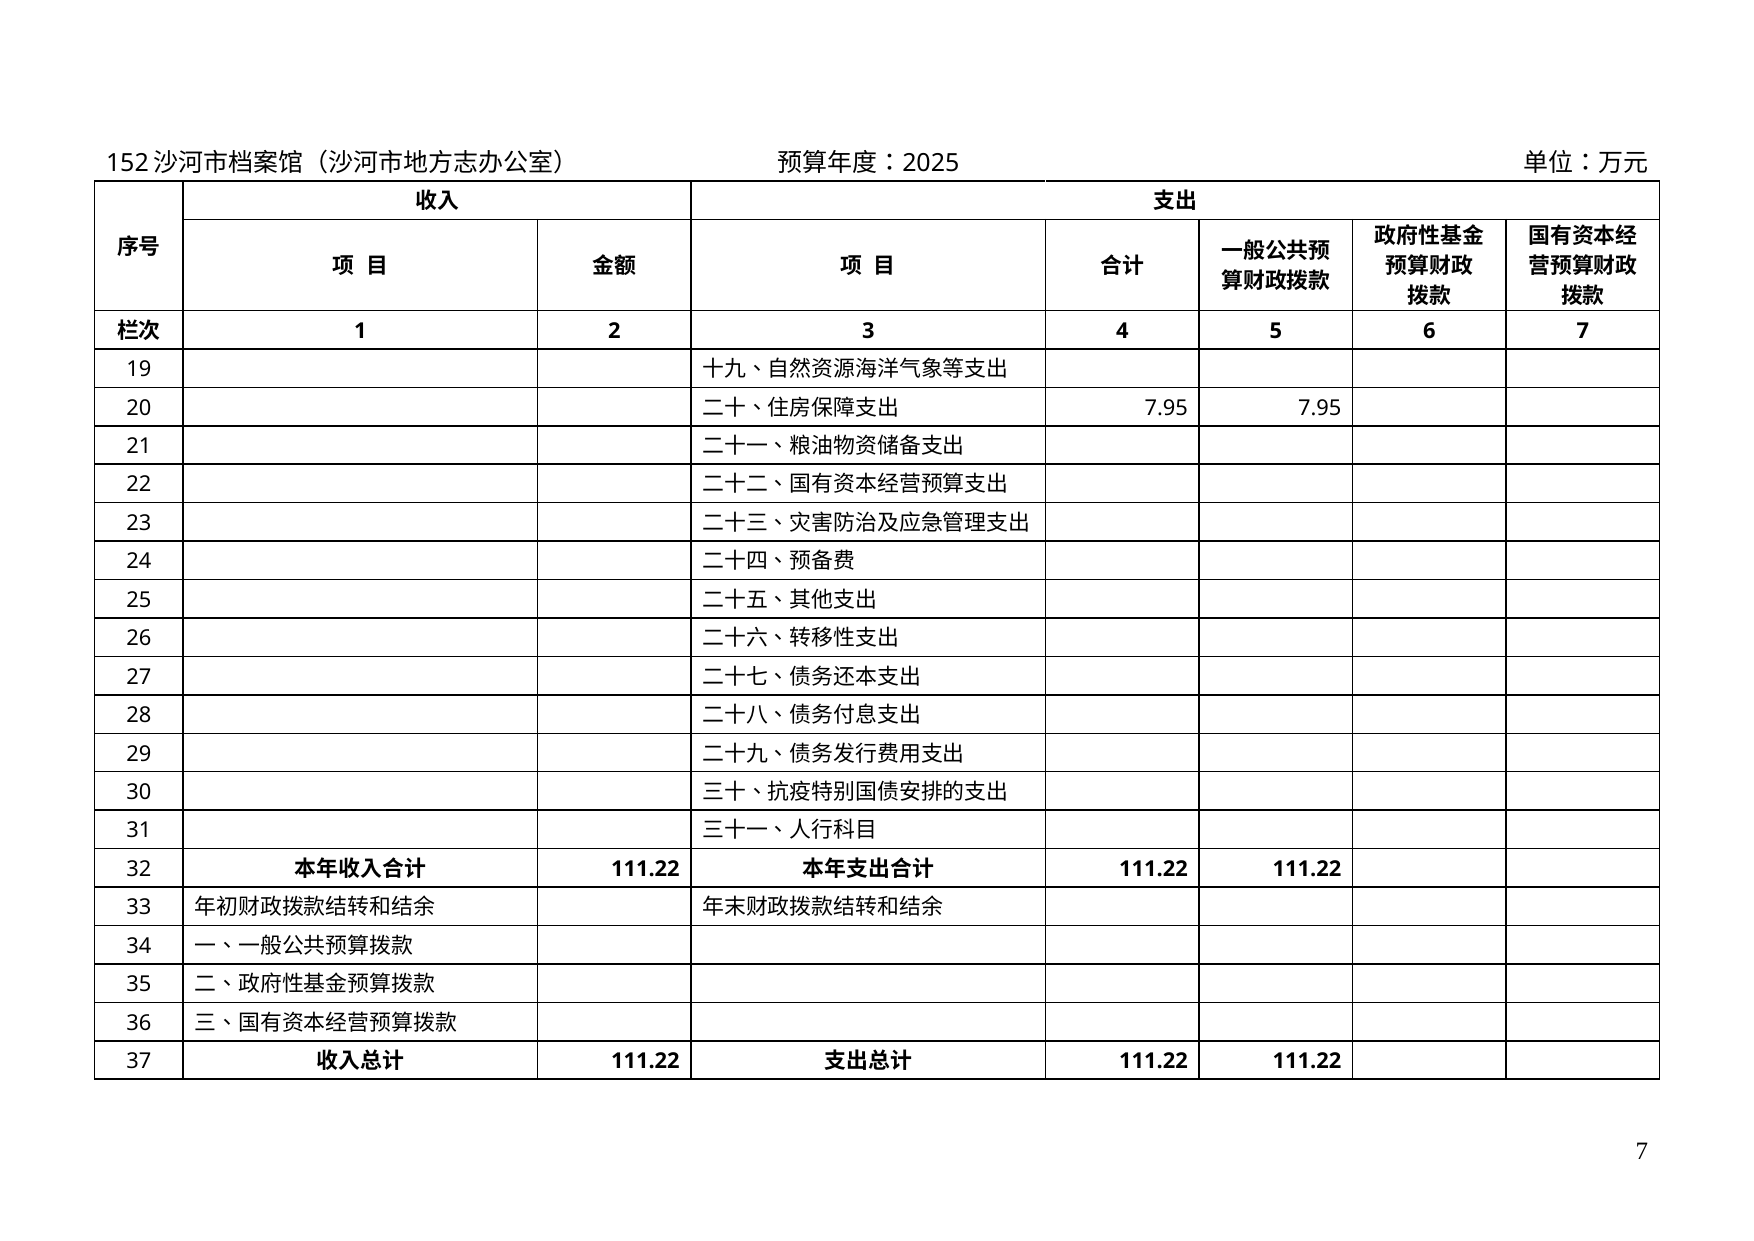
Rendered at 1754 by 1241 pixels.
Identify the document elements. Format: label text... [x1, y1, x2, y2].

table_cell [538, 427, 690, 463]
table_cell [1200, 503, 1352, 540]
table_cell 20 [95, 388, 182, 425]
table_cell 7 [1507, 311, 1659, 348]
table_header 单位：万元 [1046, 143, 1659, 180]
table_cell [1353, 811, 1505, 848]
table_cell [1200, 657, 1352, 694]
table_cell [538, 657, 690, 694]
table_cell 19 [95, 350, 182, 386]
table_cell 二、政府性基金预算拨款 [184, 965, 537, 1001]
table_cell 30 [95, 772, 182, 809]
table_cell 项 目 [184, 220, 537, 309]
table_cell [1353, 619, 1505, 656]
table_cell [184, 542, 537, 579]
table_cell 二十七、债务还本支出 [692, 657, 1045, 694]
table_cell [1353, 734, 1505, 771]
table_cell 二十、住房保障支出 [692, 388, 1045, 425]
table_cell [1507, 1003, 1659, 1040]
table_cell 23 [95, 503, 182, 540]
table_cell [1507, 888, 1659, 924]
table_cell 7.95 [1200, 388, 1352, 425]
table_cell [1353, 888, 1505, 924]
table_cell 21 [95, 427, 182, 463]
table_cell 35 [95, 965, 182, 1001]
table_cell [184, 734, 537, 771]
table_cell [1353, 427, 1505, 463]
table_cell [1046, 811, 1198, 848]
table_cell 3 [692, 311, 1045, 348]
table_cell 收入 [184, 182, 690, 219]
table_cell [538, 350, 690, 386]
table_cell [1200, 926, 1352, 963]
table_cell [1507, 580, 1659, 617]
table_cell [692, 926, 1045, 963]
table_cell 27 [95, 657, 182, 694]
table_cell [538, 734, 690, 771]
table_cell [1353, 926, 1505, 963]
table_cell 政府性基金预算财政 拨款 [1353, 220, 1505, 309]
table_cell [538, 580, 690, 617]
table_cell 5 [1200, 311, 1352, 348]
table_cell [1507, 388, 1659, 425]
table_cell [1353, 849, 1505, 886]
table_cell [184, 503, 537, 540]
table_cell [1046, 542, 1198, 579]
table_cell 三十、抗疫特别国债安排的支出 [692, 772, 1045, 809]
table_cell 33 [95, 888, 182, 924]
table_cell [1507, 465, 1659, 502]
table_cell 本年收入合计 [184, 849, 537, 886]
table_cell [1046, 503, 1198, 540]
table_cell [1353, 772, 1505, 809]
table_cell [538, 503, 690, 540]
table_cell 29 [95, 734, 182, 771]
table_cell [184, 580, 537, 617]
table_cell 年末财政拨款结转和结余 [692, 888, 1045, 924]
table_cell [538, 811, 690, 848]
table_cell [1353, 965, 1505, 1001]
table_cell 31 [95, 811, 182, 848]
table_cell 7.95 [1046, 388, 1198, 425]
table_cell 25 [95, 580, 182, 617]
table_cell 4 [1046, 311, 1198, 348]
table_cell [1200, 580, 1352, 617]
table_cell 32 [95, 849, 182, 886]
table_cell [1353, 350, 1505, 386]
table_cell [184, 350, 537, 386]
table_cell [1353, 580, 1505, 617]
table_cell [184, 696, 537, 732]
table_cell 111.22 [538, 1042, 690, 1078]
table_cell [1200, 350, 1352, 386]
table_cell [1200, 772, 1352, 809]
table_cell [1507, 1042, 1659, 1078]
table_cell 二十三、灾害防治及应急管理支出 [692, 503, 1045, 540]
table_cell 支出 [692, 182, 1659, 219]
table_cell 22 [95, 465, 182, 502]
table_cell [184, 465, 537, 502]
table_cell [1200, 811, 1352, 848]
table_cell [538, 1003, 690, 1040]
table_cell [1507, 657, 1659, 694]
table_cell [1507, 542, 1659, 579]
table_cell 二十一、粮油物资储备支出 [692, 427, 1045, 463]
table_cell [1200, 696, 1352, 732]
table_cell [1507, 772, 1659, 809]
table_header 152沙河市档案馆（沙河市地方志办公室） [95, 143, 690, 180]
table_cell 28 [95, 696, 182, 732]
table_cell [1046, 580, 1198, 617]
table_cell [538, 619, 690, 656]
table_cell 二十八、债务付息支出 [692, 696, 1045, 732]
table_cell [1507, 734, 1659, 771]
table_cell [1507, 619, 1659, 656]
table_cell [538, 388, 690, 425]
table_cell [1507, 427, 1659, 463]
table_cell 一般公共预算财政拨款 [1200, 220, 1352, 309]
table_cell 二十五、其他支出 [692, 580, 1045, 617]
table_cell 34 [95, 926, 182, 963]
table_cell 收入总计 [184, 1042, 537, 1078]
table_cell [1353, 1003, 1505, 1040]
table_cell 支出总计 [692, 1042, 1045, 1078]
table_cell 111.22 [1200, 849, 1352, 886]
table_cell 一、一般公共预算拨款 [184, 926, 537, 963]
table_cell [184, 388, 537, 425]
table_cell [1200, 542, 1352, 579]
table_header 预算年度：2025 [692, 143, 1045, 180]
table_cell [538, 926, 690, 963]
table_cell [1200, 619, 1352, 656]
table_cell [1046, 696, 1198, 732]
table_cell [1200, 465, 1352, 502]
table_cell [1200, 888, 1352, 924]
table_cell [1353, 388, 1505, 425]
table_cell 国有资本经营预算财政拨款 [1507, 220, 1659, 309]
table_cell 三十一、人行科目 [692, 811, 1045, 848]
table_cell 金额 [538, 220, 690, 309]
table_cell [1046, 734, 1198, 771]
table_cell [1200, 1003, 1352, 1040]
table_cell [538, 465, 690, 502]
table_cell 合计 [1046, 220, 1198, 309]
table_cell [1200, 427, 1352, 463]
table_cell [538, 888, 690, 924]
table_cell 111.22 [1200, 1042, 1352, 1078]
table_cell 项 目 [692, 220, 1045, 309]
table_cell [1353, 696, 1505, 732]
table_cell [1353, 503, 1505, 540]
table_cell [1200, 734, 1352, 771]
table_cell 26 [95, 619, 182, 656]
table_cell [1353, 542, 1505, 579]
table_cell 6 [1353, 311, 1505, 348]
table_cell [1507, 926, 1659, 963]
table_cell 序号 [95, 182, 182, 309]
table_cell [184, 657, 537, 694]
table_cell 24 [95, 542, 182, 579]
table_cell 本年支出合计 [692, 849, 1045, 886]
table_cell [1353, 465, 1505, 502]
table_cell 十九、自然资源海洋气象等支出 [692, 350, 1045, 386]
table_cell [1046, 657, 1198, 694]
table_cell [184, 427, 537, 463]
table_cell [538, 965, 690, 1001]
table_cell [1046, 350, 1198, 386]
table_cell [1046, 965, 1198, 1001]
table_cell [184, 811, 537, 848]
table_cell [1353, 1042, 1505, 1078]
table_cell [1507, 849, 1659, 886]
table_cell 111.22 [538, 849, 690, 886]
table_cell [538, 542, 690, 579]
table_cell 二十六、转移性支出 [692, 619, 1045, 656]
table_cell [1046, 427, 1198, 463]
table_cell 111.22 [1046, 849, 1198, 886]
table_cell [1507, 965, 1659, 1001]
table_cell 37 [95, 1042, 182, 1078]
table_cell 三、国有资本经营预算拨款 [184, 1003, 537, 1040]
table_cell [1046, 465, 1198, 502]
table_cell 二十九、债务发行费用支出 [692, 734, 1045, 771]
table_cell [184, 772, 537, 809]
table_cell [184, 619, 537, 656]
table_cell [1507, 350, 1659, 386]
table_cell [538, 772, 690, 809]
table_cell [1046, 926, 1198, 963]
table_cell 111.22 [1046, 1042, 1198, 1078]
table_cell 二十四、预备费 [692, 542, 1045, 579]
table_cell [692, 1003, 1045, 1040]
table_cell [1353, 657, 1505, 694]
table_cell [1046, 888, 1198, 924]
table_cell [1507, 811, 1659, 848]
table_cell [1046, 1003, 1198, 1040]
table_cell 2 [538, 311, 690, 348]
table_cell 年初财政拨款结转和结余 [184, 888, 537, 924]
table_cell [1200, 965, 1352, 1001]
table_cell 36 [95, 1003, 182, 1040]
table_cell 栏次 [95, 311, 182, 348]
table_cell [1046, 772, 1198, 809]
table_cell [1507, 503, 1659, 540]
table_cell [692, 965, 1045, 1001]
table_cell [1046, 619, 1198, 656]
table_cell [1507, 696, 1659, 732]
table_cell [538, 696, 690, 732]
table_cell 二十二、国有资本经营预算支出 [692, 465, 1045, 502]
table_cell 1 [184, 311, 537, 348]
